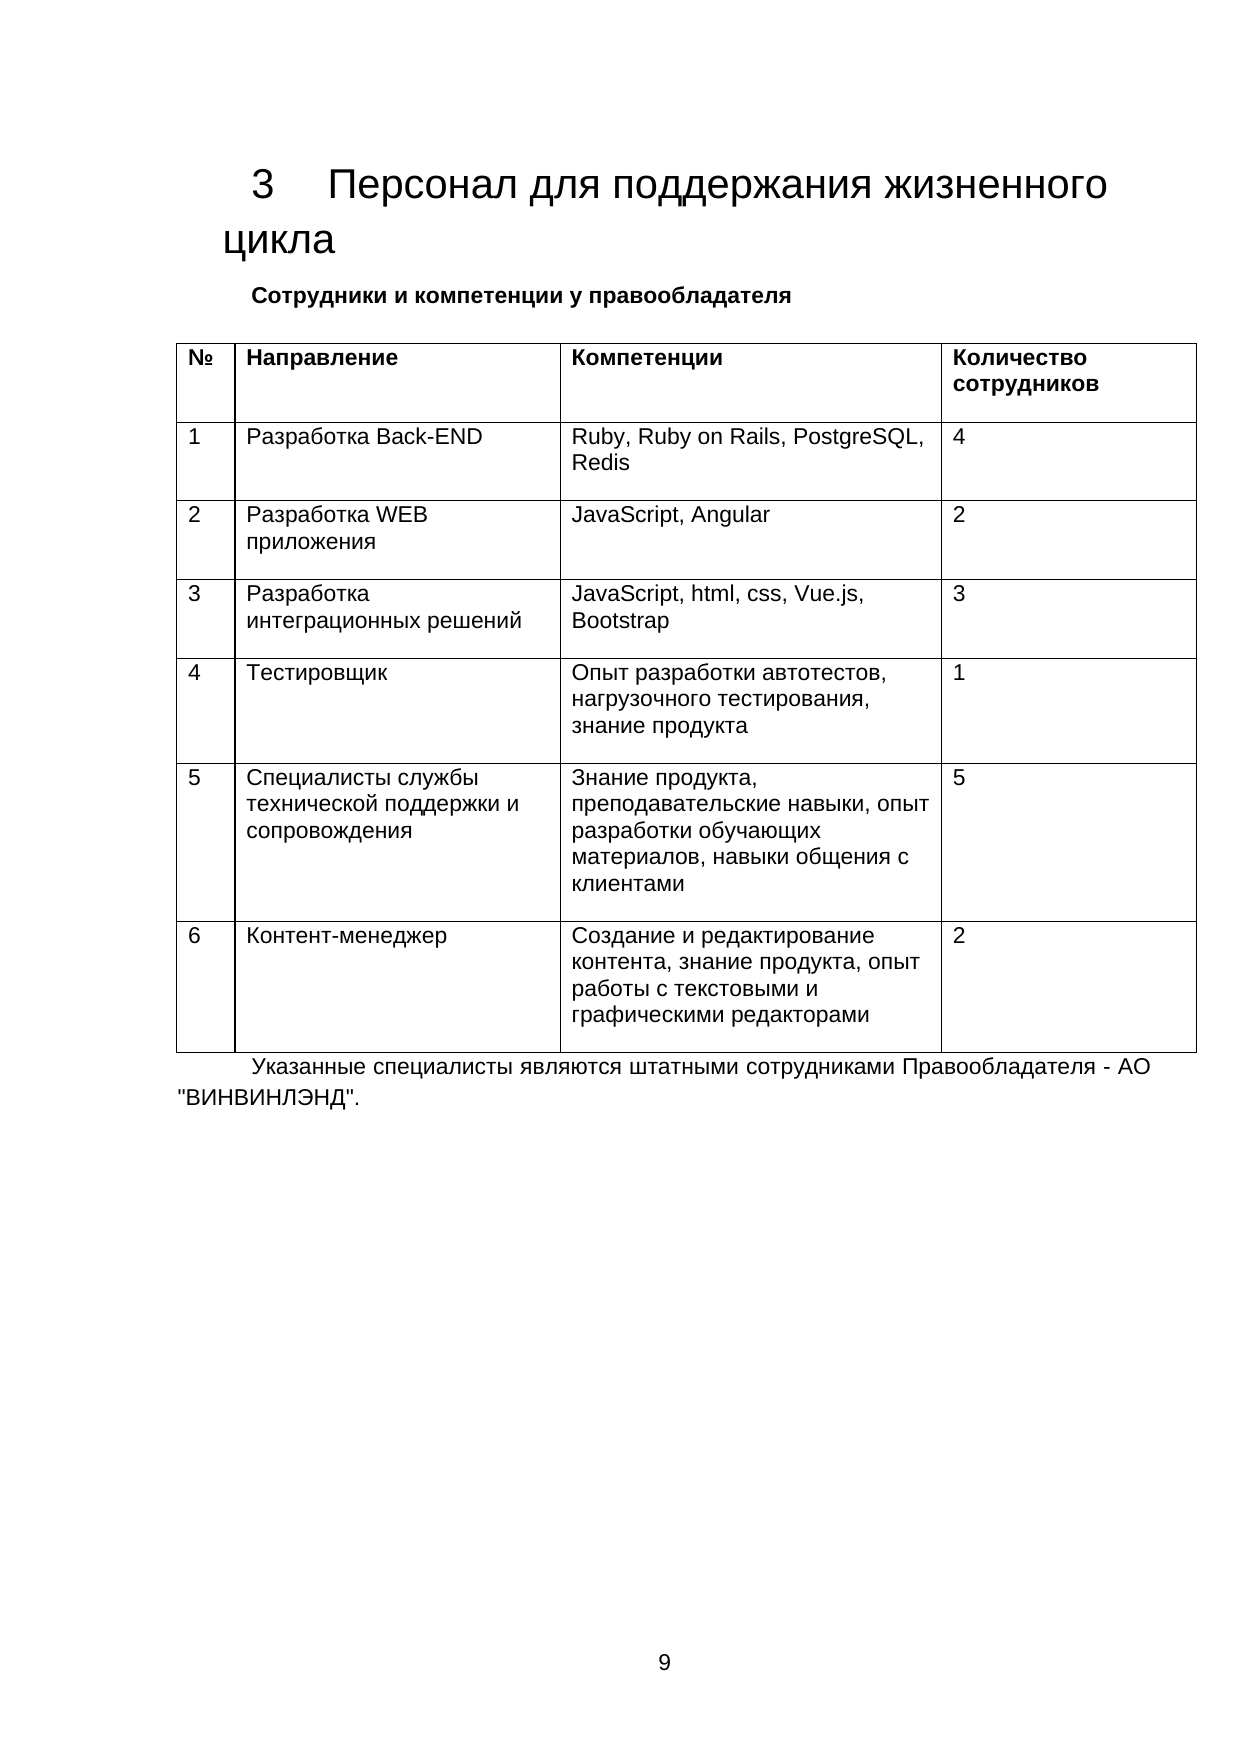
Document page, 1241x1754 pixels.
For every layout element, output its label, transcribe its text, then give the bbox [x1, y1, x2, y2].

table_cell Разработка Back-END [236, 423, 560, 500]
table_cell Разработка WEB приложения [236, 501, 560, 579]
table_cell Создание и редактирование контента, знание продукта, опыт работы с текстовыми и графическими редакторами [561, 922, 941, 1052]
table_cell 5 [942, 764, 1196, 921]
table_cell JavaScript, Angular [561, 501, 941, 579]
table_cell Разработка интеграционных решений [236, 580, 560, 658]
table_cell 2 [942, 501, 1196, 579]
text Сотрудники и компетенции у правообладателя [177, 282, 1152, 309]
table_cell 4 [177, 659, 234, 763]
table_cell Знание продукта, преподавательские навыки, опыт разработки обучающих материалов, навыки общения с клиентами [561, 764, 941, 921]
table_cell Контент-менеджер [236, 922, 560, 1052]
table_header Направление [236, 344, 560, 422]
table_header Количество сотрудников [942, 344, 1196, 422]
table_header Компетенции [561, 344, 941, 422]
text Указанные специалисты являются штатными сотрудниками Правообладателя - АО "ВИНВИНЛЭНД". [177, 1053, 1152, 1110]
subtitle Персонал для поддержания жизненного цикла [222, 160, 1152, 263]
table_cell 6 [177, 922, 234, 1052]
table_cell 1 [942, 659, 1196, 763]
table_cell Специалисты службы технической поддержки и сопровождения [236, 764, 560, 921]
table_cell 2 [942, 922, 1196, 1052]
table_cell 2 [177, 501, 234, 579]
table_cell 3 [177, 580, 234, 658]
table_cell JavaScript, html, css, Vue.js, Bootstrap [561, 580, 941, 658]
table_header № [177, 344, 234, 422]
table_cell Опыт разработки автотестов, нагрузочного тестирования, знание продукта [561, 659, 941, 763]
table_cell 4 [942, 423, 1196, 500]
table_cell Тестировщик [236, 659, 560, 763]
table_cell 5 [177, 764, 234, 921]
table_cell 3 [942, 580, 1196, 658]
table_cell 1 [177, 423, 234, 500]
table_cell Ruby, Ruby on Rails, PostgreSQL, Redis [561, 423, 941, 500]
